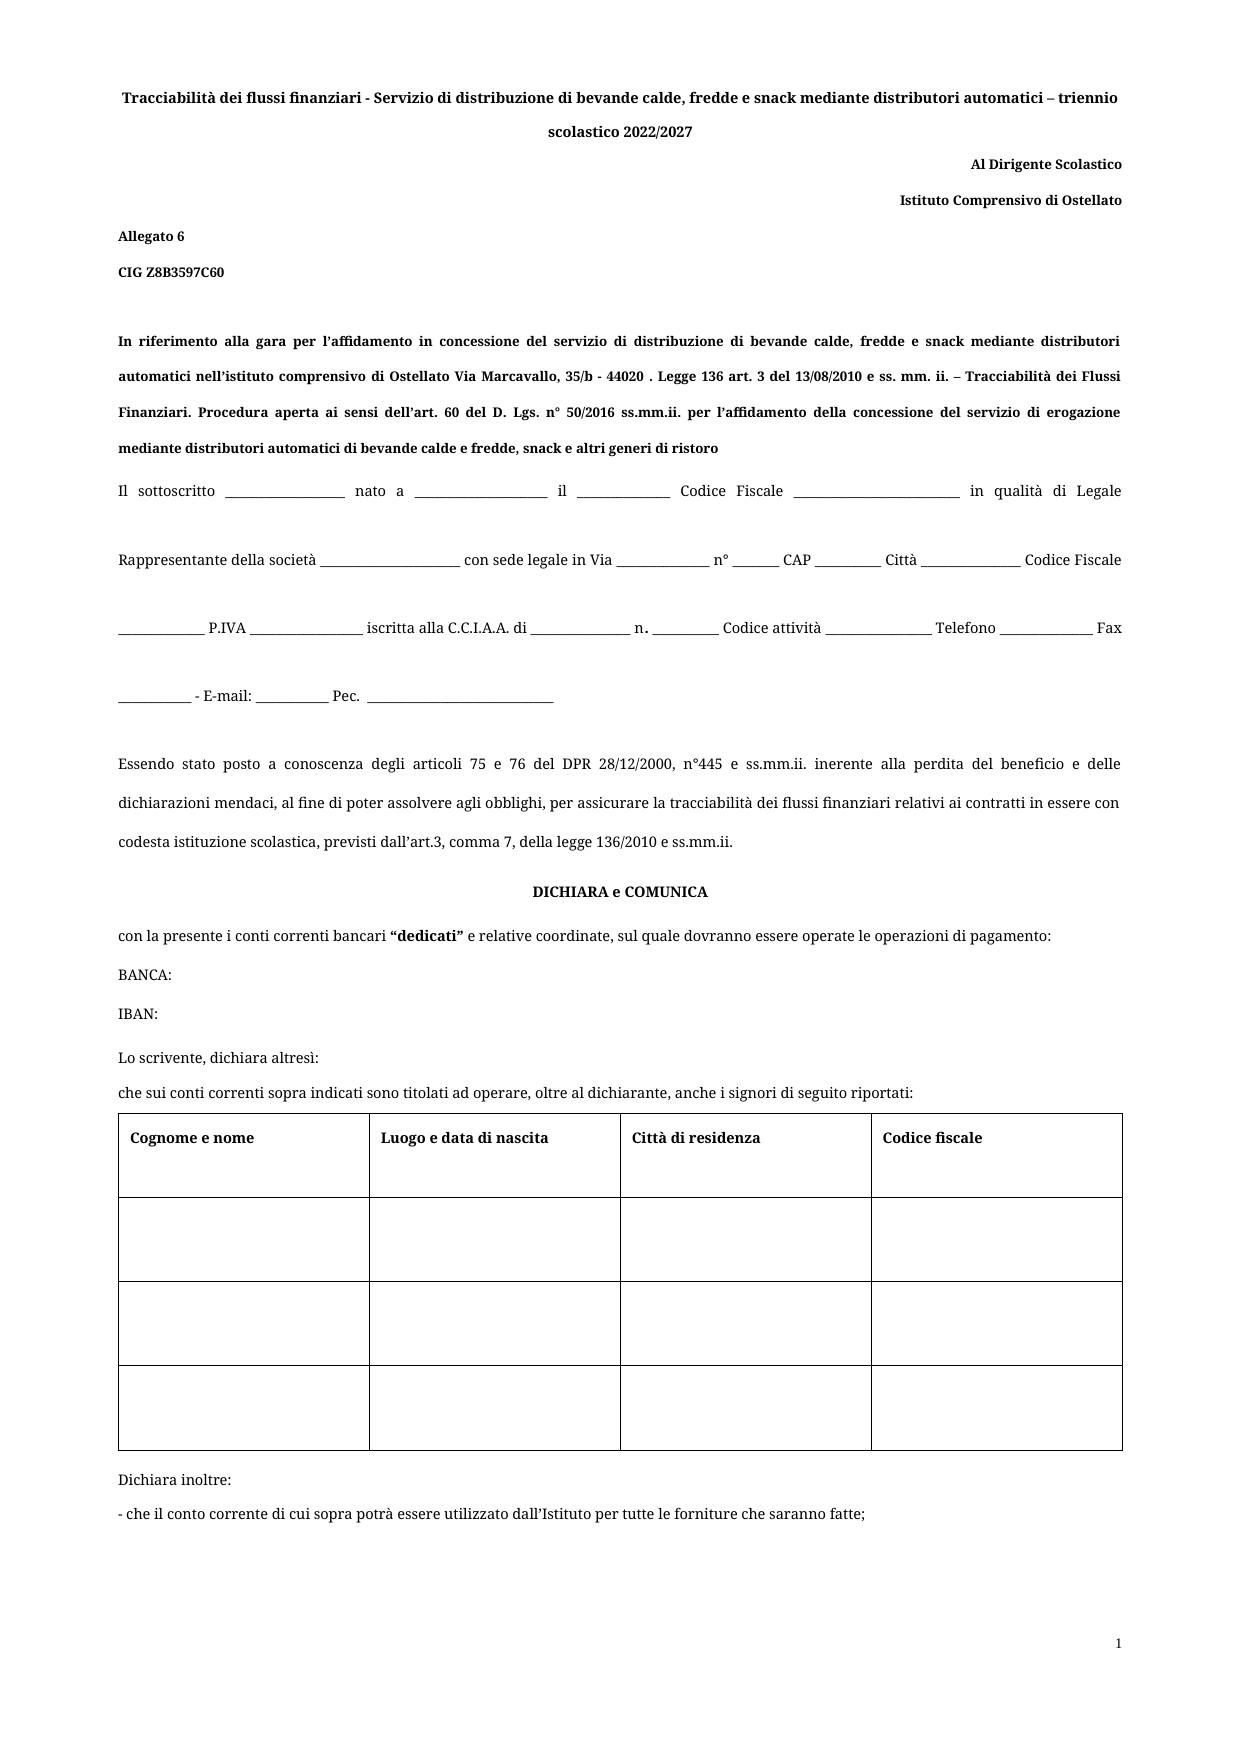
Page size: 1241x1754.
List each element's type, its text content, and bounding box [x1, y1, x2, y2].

table_cell [119, 1366, 369, 1450]
table_cell [370, 1366, 620, 1450]
table_cell [119, 1282, 369, 1365]
text - che il conto corrente di cui sopra potrà essere utilizzato dall’Istituto per tutte le forniture che saranno fatte; [118, 1490, 1122, 1524]
table_cell [621, 1282, 871, 1365]
table_cell [119, 1198, 369, 1281]
table_cell [872, 1366, 1122, 1450]
text Allegato 6 [118, 214, 1122, 245]
table_cell [872, 1282, 1122, 1365]
table_header Città di residenza [621, 1114, 871, 1197]
table_header Cognome e nome [119, 1114, 369, 1197]
text DICHIARA e COMUNICA [118, 867, 1122, 901]
text Al Dirigente Scolastico [118, 142, 1122, 173]
text In riferimento alla gara per l’affidamento in concessione del servizio di distribuzione di bevande calde, fredde e snack mediante distributori automatici nell’istituto comprensivo di Ostellato Via Marcavallo, 35/b - 44020 . Legge 136 art. 3 del 13/08/2010 e ss. mm. ii. – Tracciabilità dei Flussi Finanziari. Procedura aperta ai sensi dell’art. 60 del D. Lgs. n° 50/2016 ss.mm.ii. per l’affidamento della concessione del servizio di erogazione mediante distributori automatici di bevande calde e fredde, snack e altri generi di ristoro [118, 319, 1122, 458]
text Lo scrivente, dichiara altresì: [118, 1034, 1122, 1068]
text Istituto Comprensivo di Ostellato [118, 178, 1122, 209]
text con la presente i conti correnti bancari “dedicati” e relative coordinate, sul quale dovranno essere operate le operazioni di pagamento: [118, 912, 1122, 946]
text IBAN: [118, 990, 1122, 1024]
text Essendo stato posto a conoscenza degli articoli 75 e 76 del DPR 28/12/2000, n°445 e ss.mm.ii. inerente alla perdita del beneficio e delle dichiarazioni mendaci, al fine di poter assolvere agli obblighi, per assicurare la tracciabilità dei flussi finanziari relativi ai contratti in essere con codesta istituzione scolastica, previsti dall’art.3, comma 7, della legge 136/2010 e ss.mm.ii. [118, 740, 1122, 852]
table_cell [370, 1282, 620, 1365]
table_cell [621, 1366, 871, 1450]
table_cell [872, 1198, 1122, 1281]
text Il sottoscritto __________________ nato a ____________________ il ______________ Codice Fiscale _________________________ in qualità di Legale Rappresentante della società _____________________ con sede legale in Via ______________ n° _______ CAP __________ Città _______________ Codice Fiscale _____________ P.IVA _________________ iscritta alla C.C.I.A.A. di _______________ n. __________ Codice attività ________________ Telefono ______________ Fax ___________ - E-mail: ___________ Pec. ____________________________ [118, 467, 1122, 706]
table_cell [370, 1198, 620, 1281]
table_header Luogo e data di nascita [370, 1114, 620, 1197]
table_header Codice fiscale [872, 1114, 1122, 1197]
text che sui conti correnti sopra indicati sono titolati ad operare, oltre al dichiarante, anche i signori di seguito riportati: [118, 1068, 1122, 1102]
text CIG Z8B3597C60 [118, 250, 1122, 281]
table_cell [621, 1198, 871, 1281]
text Dichiara inoltre: [118, 1456, 1122, 1490]
text BANCA: [118, 951, 1122, 985]
text Tracciabilità dei flussi finanziari - Servizio di distribuzione di bevande calde, fredde e snack mediante distributori automatici – triennio scolastico 2022/2027 [118, 74, 1122, 142]
